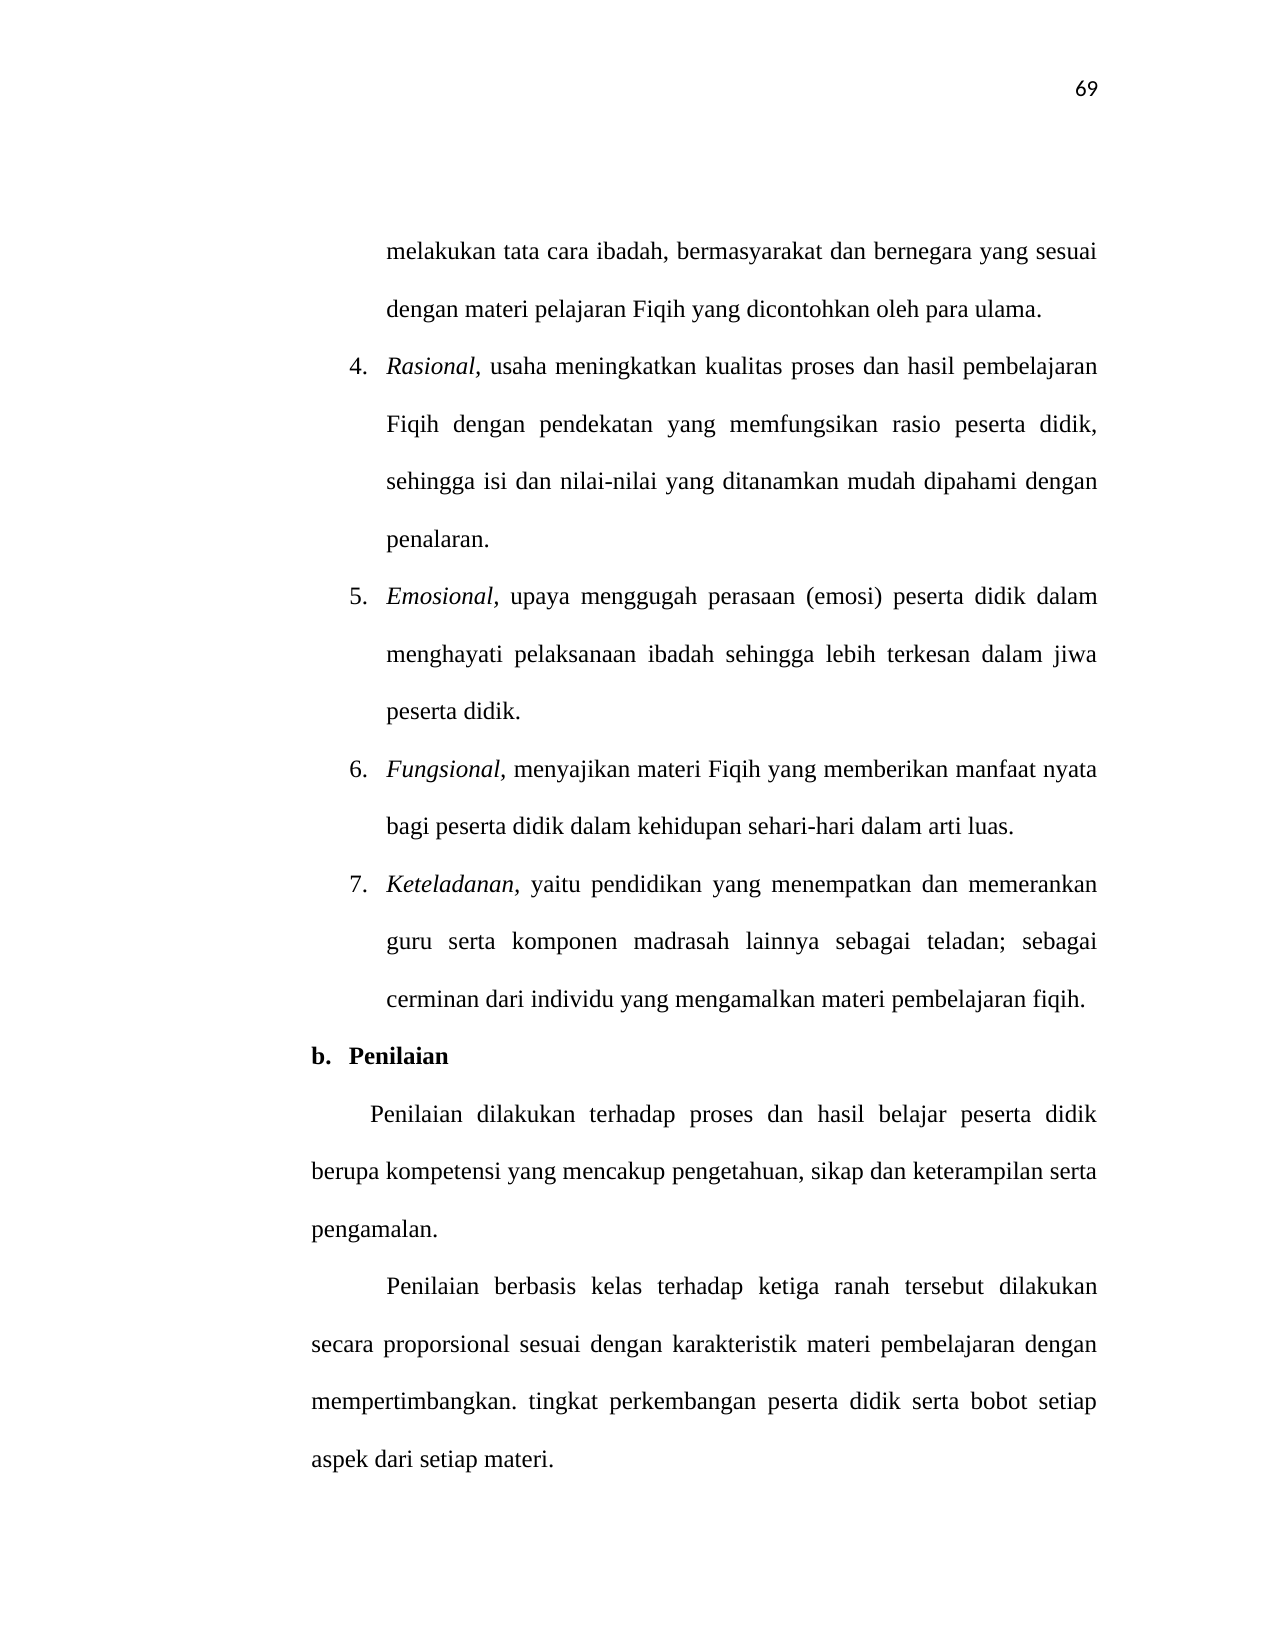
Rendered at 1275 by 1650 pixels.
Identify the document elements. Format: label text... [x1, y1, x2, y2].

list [349, 236, 1098, 322]
list Keteladanan, yaitu pendidikan yang menempatkan dan memerankan guru serta komponen madrasah lainnya sebagai teladan; sebagai cerminan dari individu yang mengamalkan materi pembelajaran fiqih. [349, 869, 1098, 1012]
text Penilaian berbasis kelas terhadap ketiga ranah tersebut dilakukan secara proporsional sesuai dengan karakteristik materi pembelajaran dengan mempertimbangkan. tingkat perkembangan peserta didik serta bobot setiap aspek dari setiap materi. [311, 1271, 1098, 1472]
list Emosional, upaya menggugah perasaan (emosi) peserta didik dalam menghayati pelaksanaan ibadah sehingga lebih terkesan dalam jiwa peserta didik. [349, 581, 1098, 725]
list Rasional, usaha meningkatkan kualitas proses dan hasil pembelajaran Fiqih dengan pendekatan yang memfungsikan rasio peserta didik, sehingga isi dan nilai-nilai yang ditanamkan mudah dipahami dengan penalaran. [349, 351, 1098, 552]
text Penilaian dilakukan terhadap proses dan hasil belajar peserta didik berupa kompetensi yang mencakup pengetahuan, sikap dan keterampilan serta pengamalan. [311, 1099, 1098, 1242]
list Penilaian [311, 1041, 1098, 1070]
list Fungsional, menyajikan materi Fiqih yang memberikan manfaat nyata bagi peserta didik dalam kehidupan sehari-hari dalam arti luas. [349, 754, 1098, 840]
